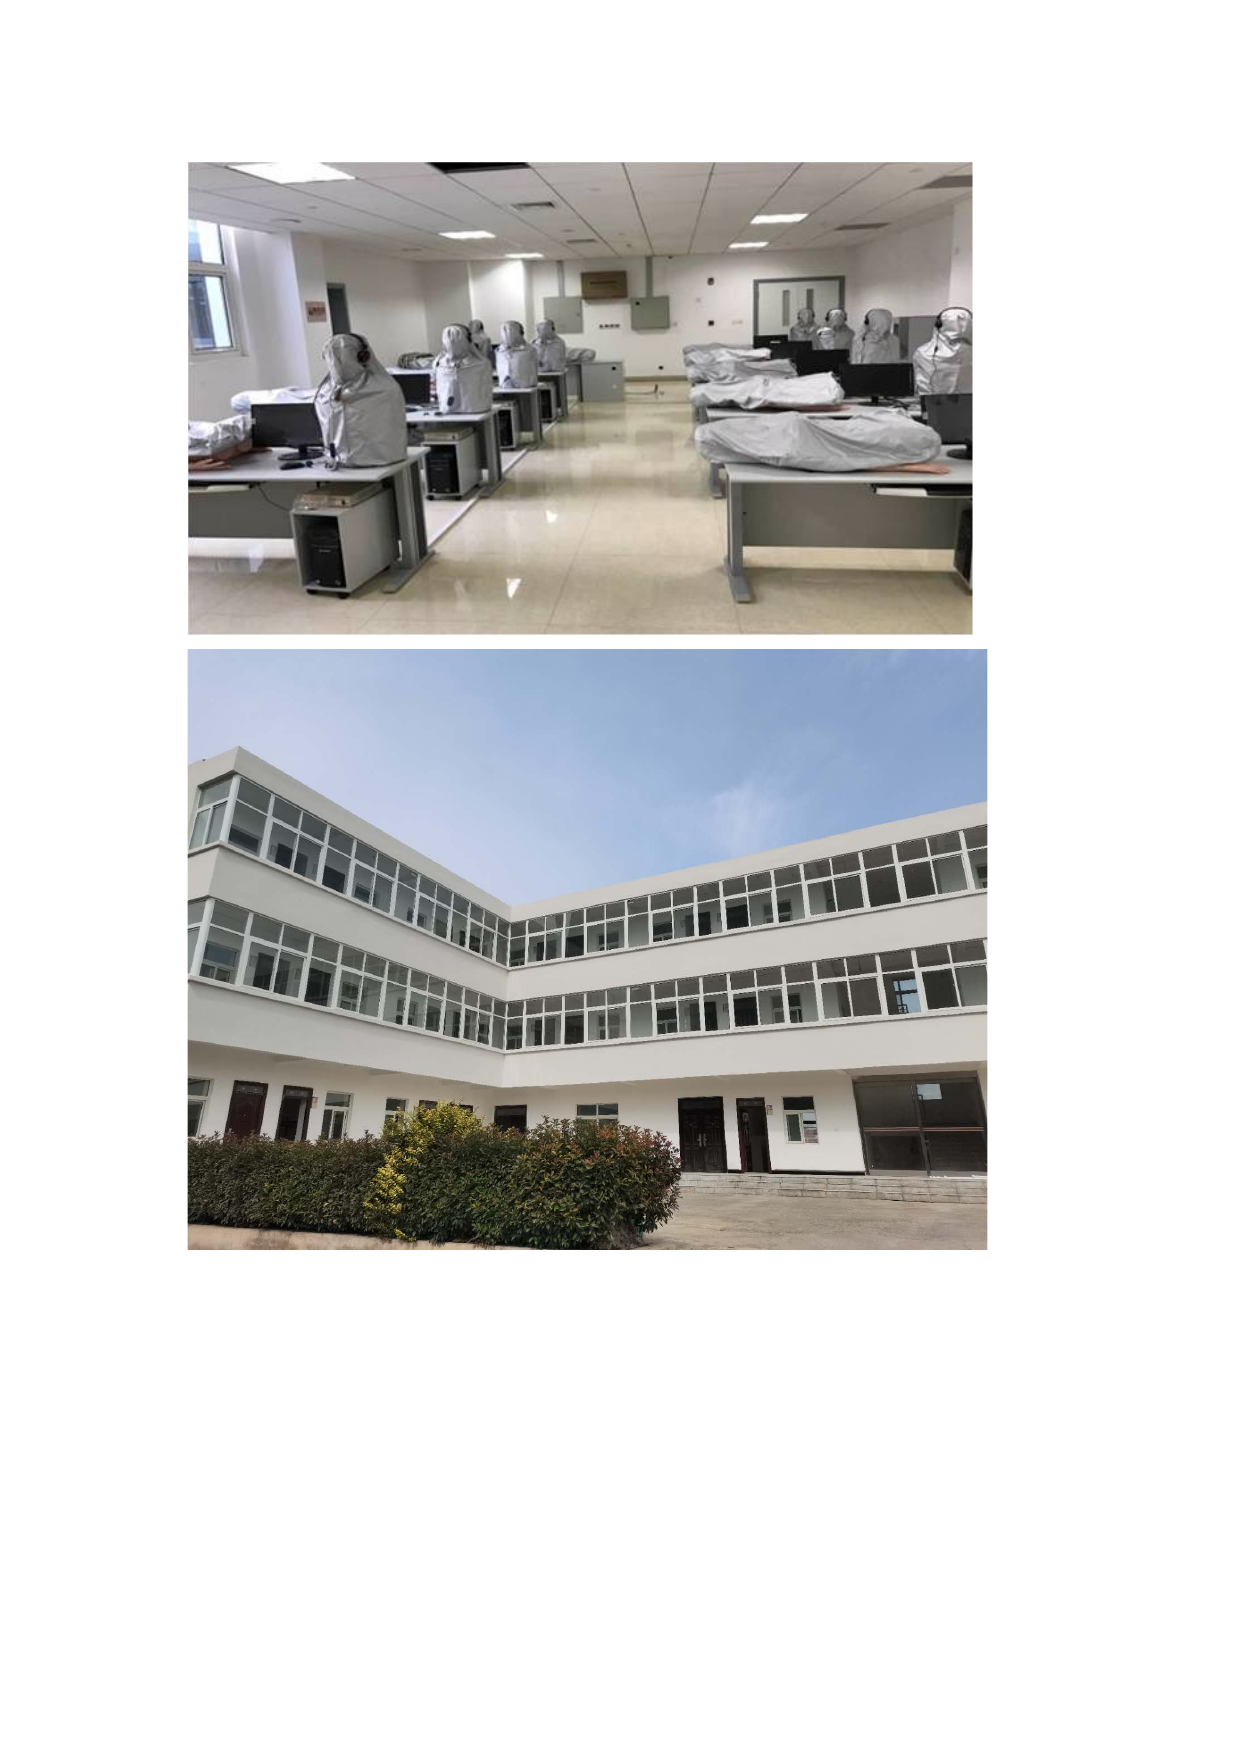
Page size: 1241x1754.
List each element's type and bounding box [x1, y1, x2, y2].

picture [187, 649, 988, 1250]
picture [187, 162, 974, 636]
